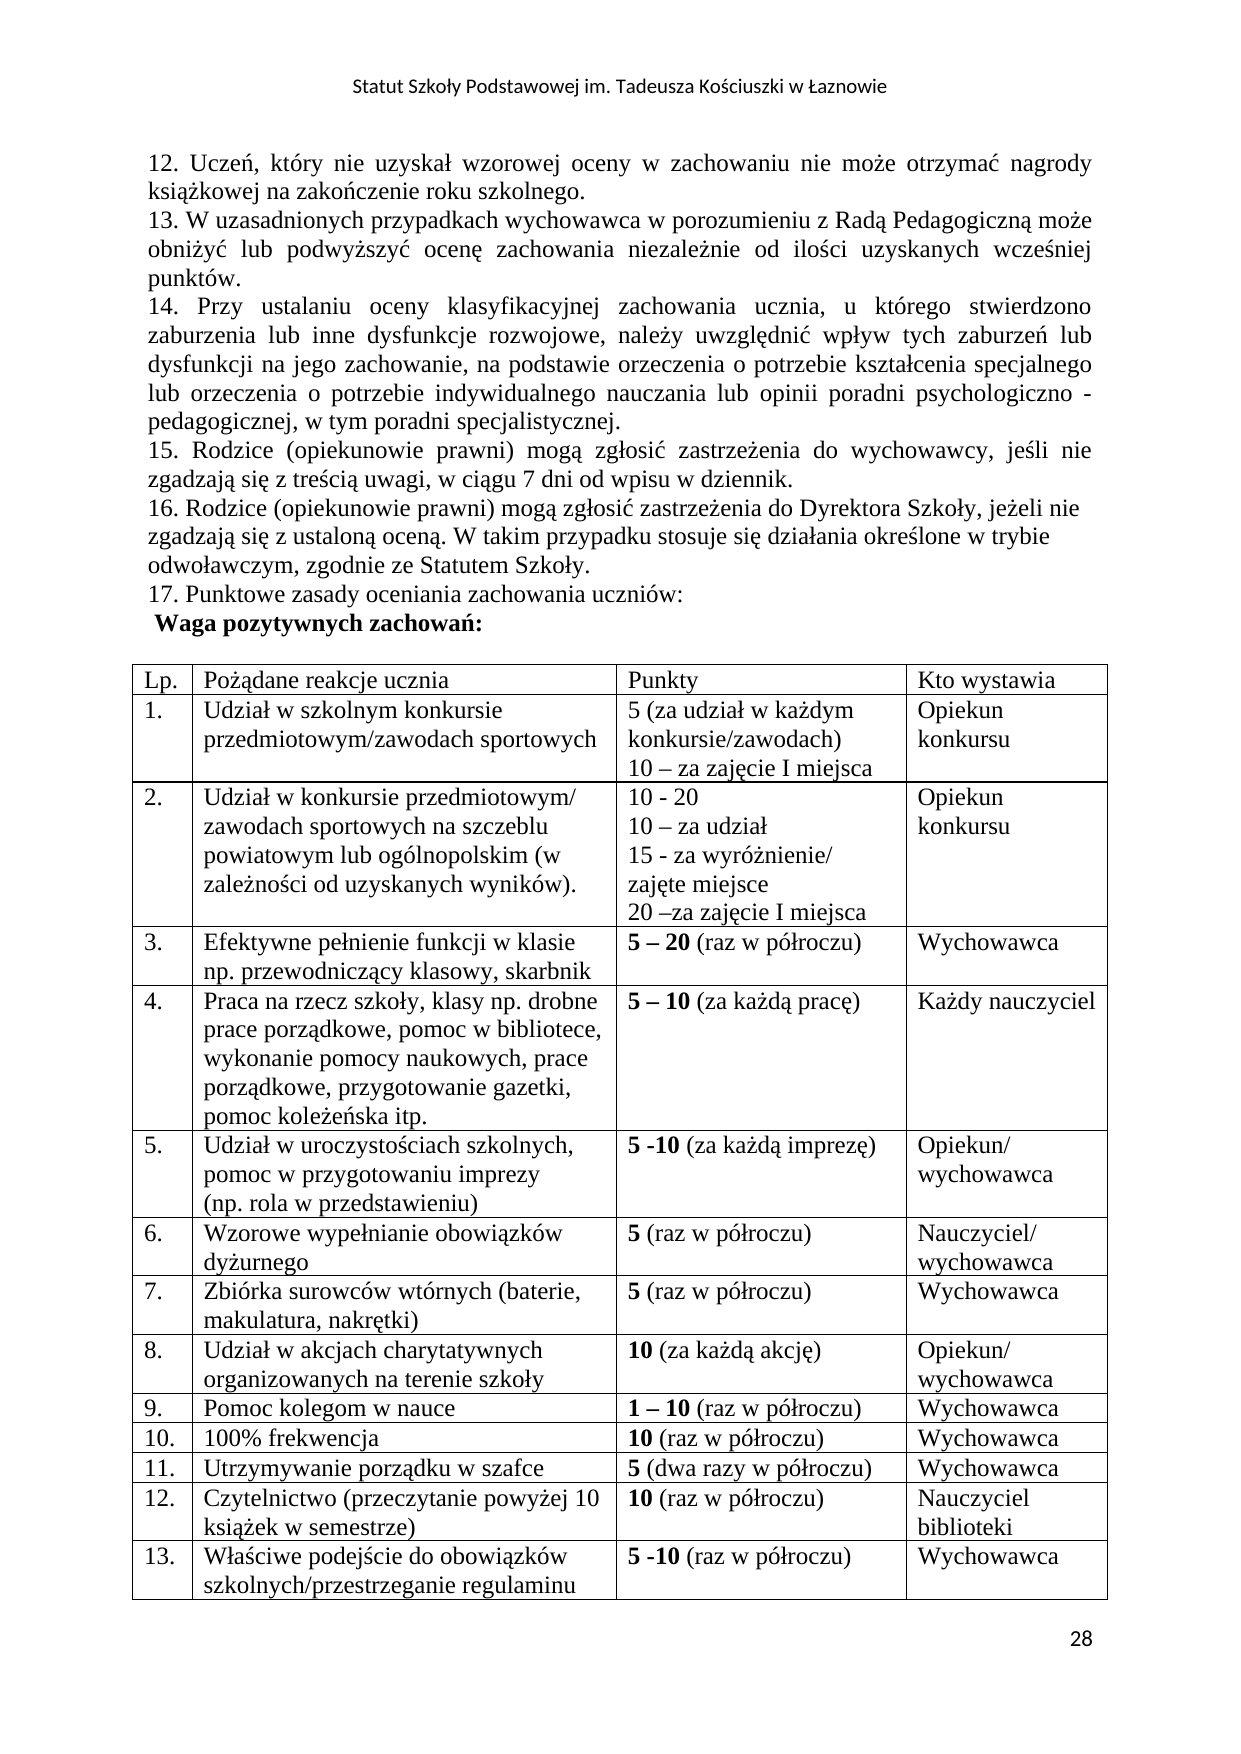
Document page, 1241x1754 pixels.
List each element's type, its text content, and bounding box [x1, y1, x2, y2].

text 16. Rodzice (opiekunowie prawni) mogą zgłosić zastrzeżenia do Dyrektora Szkoły, jeżeli nie zgadzają się z ustaloną oceną. W takim przypadku stosuje się działania określone w trybie odwoławczym, zgodnie ze Statutem Szkoły. 17. Punktowe zasady oceniania zachowania uczniów: Waga pozytywnych zachowań: [148, 493, 1093, 636]
table_cell Udział w konkursie przedmiotowym/ zawodach sportowych na szczeblu powiatowym lub ogólnopolskim (w zależności od uzyskanych wyników). [193, 783, 616, 926]
text 14. Przy ustalaniu oceny klasyfikacyjnej zachowania ucznia, u którego stwierdzono zaburzenia lub inne dysfunkcje rozwojowe, należy uwzględnić wpływ tych zaburzeń lub dysfunkcji na jego zachowanie, na podstawie orzeczenia o potrzebie kształcenia specjalnego lub orzeczenia o potrzebie indywidualnego nauczania lub opinii poradni psychologiczno -pedagogicznej, w tym poradni specjalistycznej. [148, 291, 1093, 435]
table_cell Opiekun/ wychowawca [907, 1335, 1107, 1392]
table_cell 5 (za udział w każdym konkursie/zawodach) 10 – za zajęcie I miejsca [617, 695, 906, 781]
table_cell Wychowawca [907, 927, 1107, 985]
table_cell Każdy nauczyciel [907, 986, 1107, 1129]
table_cell Nauczyciel biblioteki [907, 1483, 1107, 1540]
table_cell 1. [133, 695, 192, 781]
table_cell 10 - 20 10 – za udział 15 - za wyróżnienie/ zajęte miejsce 20 –za zajęcie I miejsca [617, 783, 906, 926]
table_header Punkty [617, 665, 906, 694]
table_cell 5 (raz w półroczu) [617, 1276, 906, 1334]
table_cell 5 (dwa razy w półroczu) [617, 1453, 906, 1482]
table_cell 4. [133, 986, 192, 1129]
table_cell Opiekun konkursu [907, 783, 1107, 926]
text 12. Uczeń, który nie uzyskał wzorowej oceny w zachowaniu nie może otrzymać nagrody książkowej na zakończenie roku szkolnego. [148, 148, 1093, 205]
table_cell 11. [133, 1453, 192, 1482]
table_cell 5 – 10 (za każdą pracę) [617, 986, 906, 1129]
table_cell 5. [133, 1131, 192, 1217]
table_cell 2. [133, 783, 192, 926]
table_cell 12. [133, 1483, 192, 1540]
table_cell Wzorowe wypełnianie obowiązków dyżurnego [193, 1218, 616, 1275]
table_cell 5 – 20 (raz w półroczu) [617, 927, 906, 985]
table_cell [193, 1541, 616, 1599]
table_cell Wychowawca [907, 1453, 1107, 1482]
table_header Lp. [133, 665, 192, 694]
table_cell Efektywne pełnienie funkcji w klasie np. przewodniczący klasowy, skarbnik [193, 927, 616, 985]
table_cell Wychowawca [907, 1541, 1107, 1599]
table_cell 13. [133, 1541, 192, 1599]
table_cell 3. [133, 927, 192, 985]
table_cell Wychowawca [907, 1276, 1107, 1334]
table_cell Utrzymywanie porządku w szafce [193, 1453, 616, 1482]
table_cell Udział w akcjach charytatywnych organizowanych na terenie szkoły [193, 1335, 616, 1392]
table_cell 9. [133, 1394, 192, 1422]
table_cell Nauczyciel/ wychowawca [907, 1218, 1107, 1275]
table_cell 10 (za każdą akcję) [617, 1335, 906, 1392]
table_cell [617, 1541, 906, 1599]
table_header Pożądane reakcje ucznia [193, 665, 616, 694]
table_cell 100% frekwencja [193, 1423, 616, 1452]
table_cell Zbiórka surowców wtórnych (baterie, makulatura, nakrętki) [193, 1276, 616, 1334]
table_cell 10 (raz w półroczu) [617, 1483, 906, 1540]
table_cell Udział w szkolnym konkursie przedmiotowym/zawodach sportowych [193, 695, 616, 781]
table_cell Czytelnictwo (przeczytanie powyżej 10 książek w semestrze) [193, 1483, 616, 1540]
table_cell Opiekun/ wychowawca [907, 1131, 1107, 1217]
text 13. W uzasadnionych przypadkach wychowawca w porozumieniu z Radą Pedagogiczną może obniżyć lub podwyższyć ocenę zachowania niezależnie od ilości uzyskanych wcześniej punktów. [148, 205, 1093, 291]
table_cell Pomoc kolegom w nauce [193, 1394, 616, 1422]
table_cell 6. [133, 1218, 192, 1275]
table_cell 10 (raz w półroczu) [617, 1423, 906, 1452]
table_cell Udział w uroczystościach szkolnych, pomoc w przygotowaniu imprezy (np. rola w przedstawieniu) [193, 1131, 616, 1217]
table_cell Praca na rzecz szkoły, klasy np. drobne prace porządkowe, pomoc w bibliotece, wykonanie pomocy naukowych, prace porządkowe, przygotowanie gazetki, pomoc koleżeńska itp. [193, 986, 616, 1129]
table_cell 7. [133, 1276, 192, 1334]
text 15. Rodzice (opiekunowie prawni) mogą zgłosić zastrzeżenia do wychowawcy, jeśli nie zgadzają się z treścią uwagi, w ciągu 7 dni od wpisu w dziennik. [148, 435, 1093, 493]
table_cell 5 -10 (za każdą imprezę) [617, 1131, 906, 1217]
table_cell Wychowawca [907, 1394, 1107, 1422]
table_cell 5 (raz w półroczu) [617, 1218, 906, 1275]
table_cell 1 – 10 (raz w półroczu) [617, 1394, 906, 1422]
table_header Kto wystawia [907, 665, 1107, 694]
table_cell Wychowawca [907, 1423, 1107, 1452]
table_cell 10. [133, 1423, 192, 1452]
table_cell Opiekun konkursu [907, 695, 1107, 781]
table_cell 8. [133, 1335, 192, 1392]
